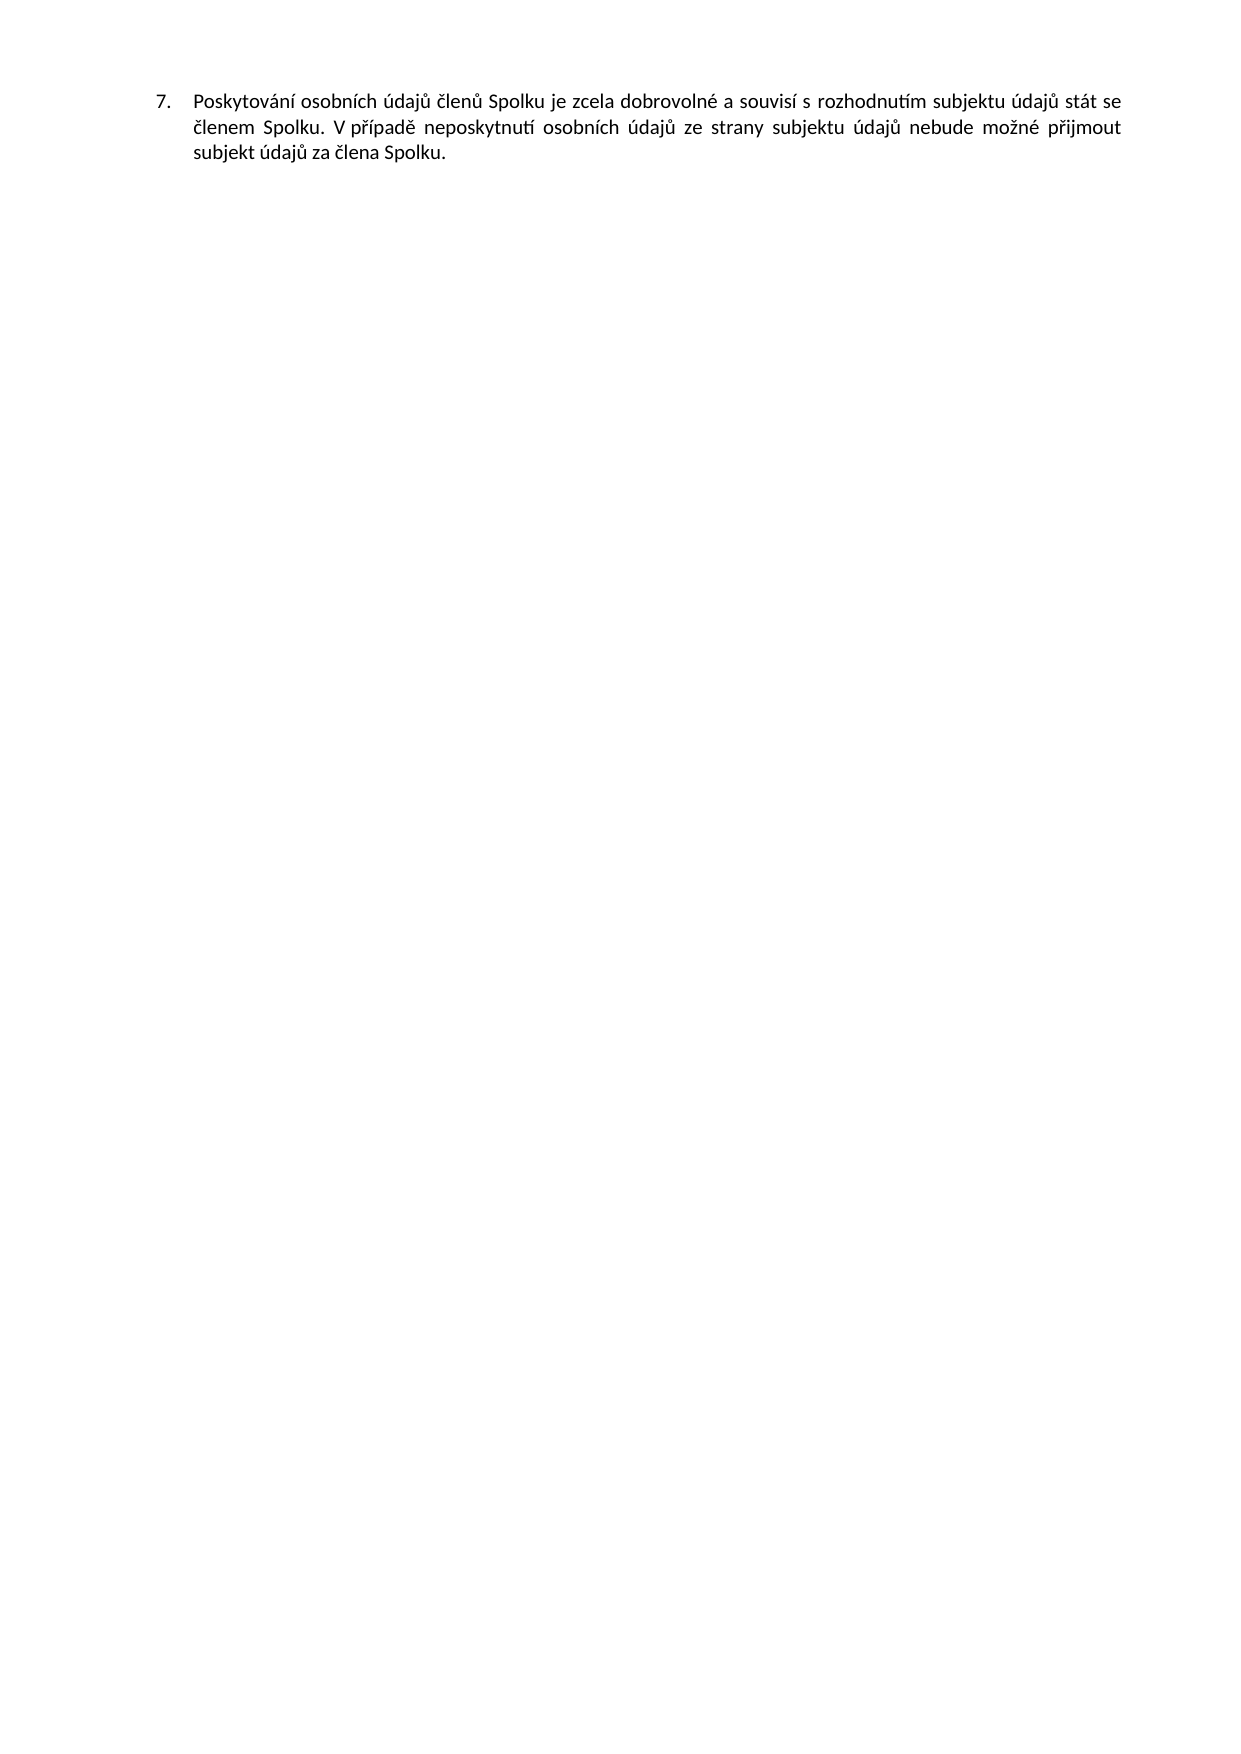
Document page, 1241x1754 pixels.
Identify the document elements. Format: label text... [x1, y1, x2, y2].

list Poskytování osobních údajů členů Spolku je zcela dobrovolné a souvisí s rozhodnutím subjektu údajů stát se členem Spolku. V případě neposkytnutí osobních údajů ze strany subjektu údajů nebude možné přijmout subjekt údajů za člena Spolku. [156, 89, 1122, 165]
